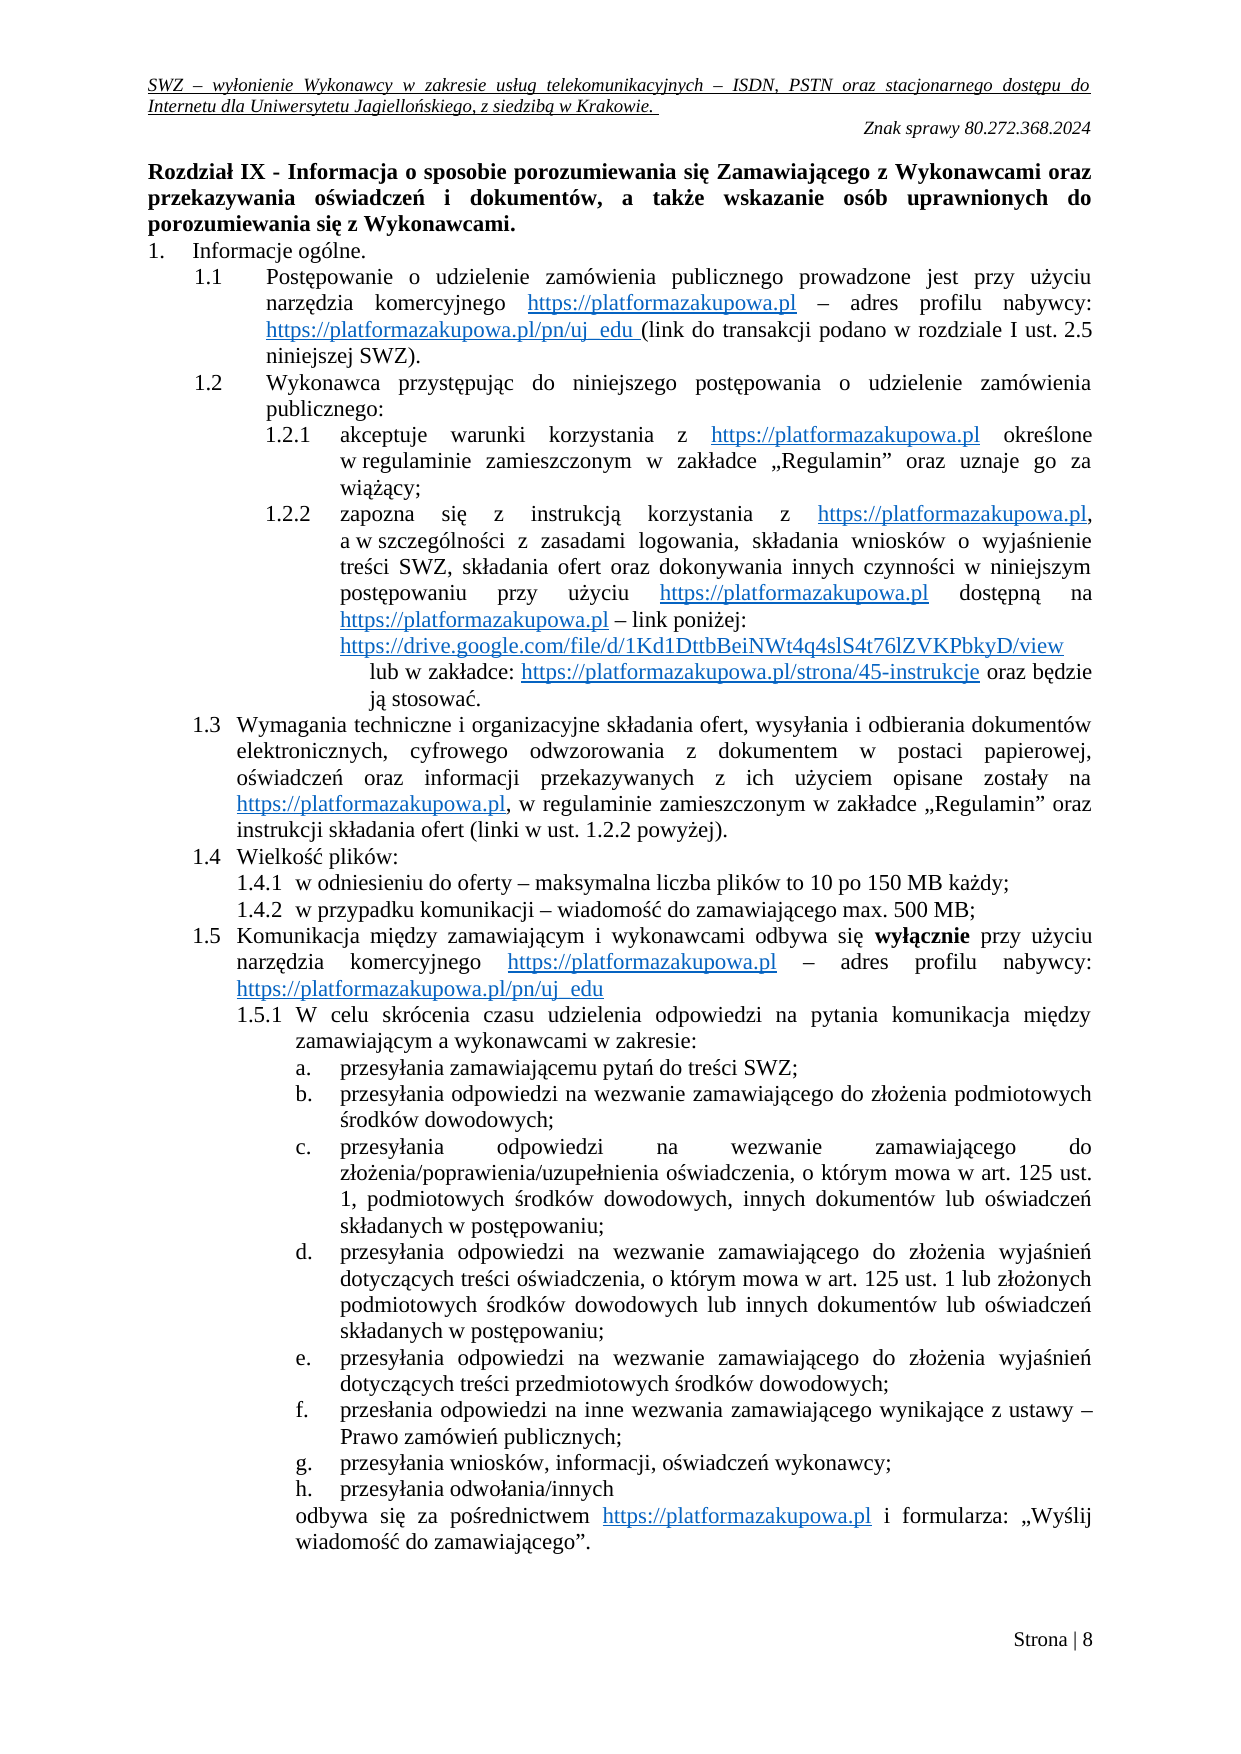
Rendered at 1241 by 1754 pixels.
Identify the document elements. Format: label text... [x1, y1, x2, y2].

list przesyłania odpowiedzi na wezwanie zamawiającego do złożenia wyjaśnień dotyczących treści przedmiotowych środków dowodowych; [295, 1372, 1092, 1425]
list Informacje ogólne. [148, 266, 1092, 292]
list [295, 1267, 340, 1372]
text Rozdział IX - Informacja o sposobie porozumiewania się Zamawiającego z Wykonawcami oraz przekazywania oświadczeń i dokumentów, a także wskazanie osób uprawnionych do porozumiewania się z Wykonawcami. [148, 186, 1092, 266]
list Wymagania techniczne i organizacyjne składania ofert, wysyłania i odbierania dokumentów elektronicznych, cyfrowego odwzorowania z dokumentem w postaci papierowej, oświadczeń oraz informacji przekazywanych z ich użyciem opisane zostały na https://platformazakupowa.pl, w regulaminie zamieszczonym w zakładce „Regulamin” oraz instrukcji składania ofert (linki w ust. 1.2.2 powyżej). [192, 740, 1092, 872]
list w odniesieniu do oferty – maksymalna liczba plików to 10 po 150 MB każdy; [236, 898, 1092, 924]
list przesłania odpowiedzi na inne wezwania zamawiającego wynikające z ustawy – Prawo zamówień publicznych; [622, 1436, 1092, 1478]
list akceptuje warunki korzystania z https://platformazakupowa.pl określone w regulaminie zamieszczonym w zakładce „Regulamin” oraz uznaje go za wiążący; [265, 450, 1092, 529]
list przesyłania odwołania/innych [295, 1504, 1092, 1531]
list Komunikacja między zamawiającym i wykonawcami odbywa się wyłącznie przy użyciu narzędzia komercyjnego https://platformazakupowa.pl – adres profilu nabywcy: https://platformazakupowa.pl/pn/uj_edu [192, 951, 1092, 1030]
list Wykonawca przystępując do niniejszego postępowania o udzielenie zamówienia publicznego: [194, 397, 1092, 450]
list Wielkość plików: [192, 872, 1092, 898]
list przesyłania odpowiedzi na wezwanie zamawiającego do złożenia podmiotowych środków dowodowych; [295, 1109, 1092, 1162]
list Postępowanie o udzielenie zamówienia publicznego prowadzone jest przy użyciu narzędzia komercyjnego https://platformazakupowa.pl – adres profilu nabywcy: https://platformazakupowa.pl/pn/uj_edu (link do transakcji podano w rozdziale I ust. 2.5 niniejszej SWZ). [194, 292, 1092, 397]
text lub w zakładce: https://platformazakupowa.pl/strona/45-instrukcje oraz będzie ją stosować. [369, 687, 1092, 740]
list w przypadku komunikacji – wiadomość do zamawiającego max. 500 MB; [236, 924, 1092, 951]
list zapozna się z instrukcją korzystania z https://platformazakupowa.pl, a w szczególności z zasadami logowania, składania wniosków o wyjaśnienie treści SWZ, składania ofert oraz dokonywania innych czynności w niniejszym postępowaniu przy użyciu https://platformazakupowa.pl dostępną na https://platformazakupowa.pl – link poniżej: [265, 529, 1092, 661]
text odbywa się za pośrednictwem https://platformazakupowa.pl i formularza: „Wyślij wiadomość do zamawiającego”. [295, 1531, 1092, 1583]
text https://drive.google.com/file/d/1Kd1DttbBeiNWt4q4slS4t76lZVKPbkyD/view [340, 661, 1107, 687]
list przesyłania wniosków, informacji, oświadczeń wykonawcy; [295, 1478, 1092, 1504]
list przesyłania zamawiającemu pytań do treści SWZ; [295, 1082, 1092, 1109]
list W celu skrócenia czasu udzielenia odpowiedzi na pytania komunikacja między zamawiającym a wykonawcami w zakresie: [236, 1030, 1092, 1082]
